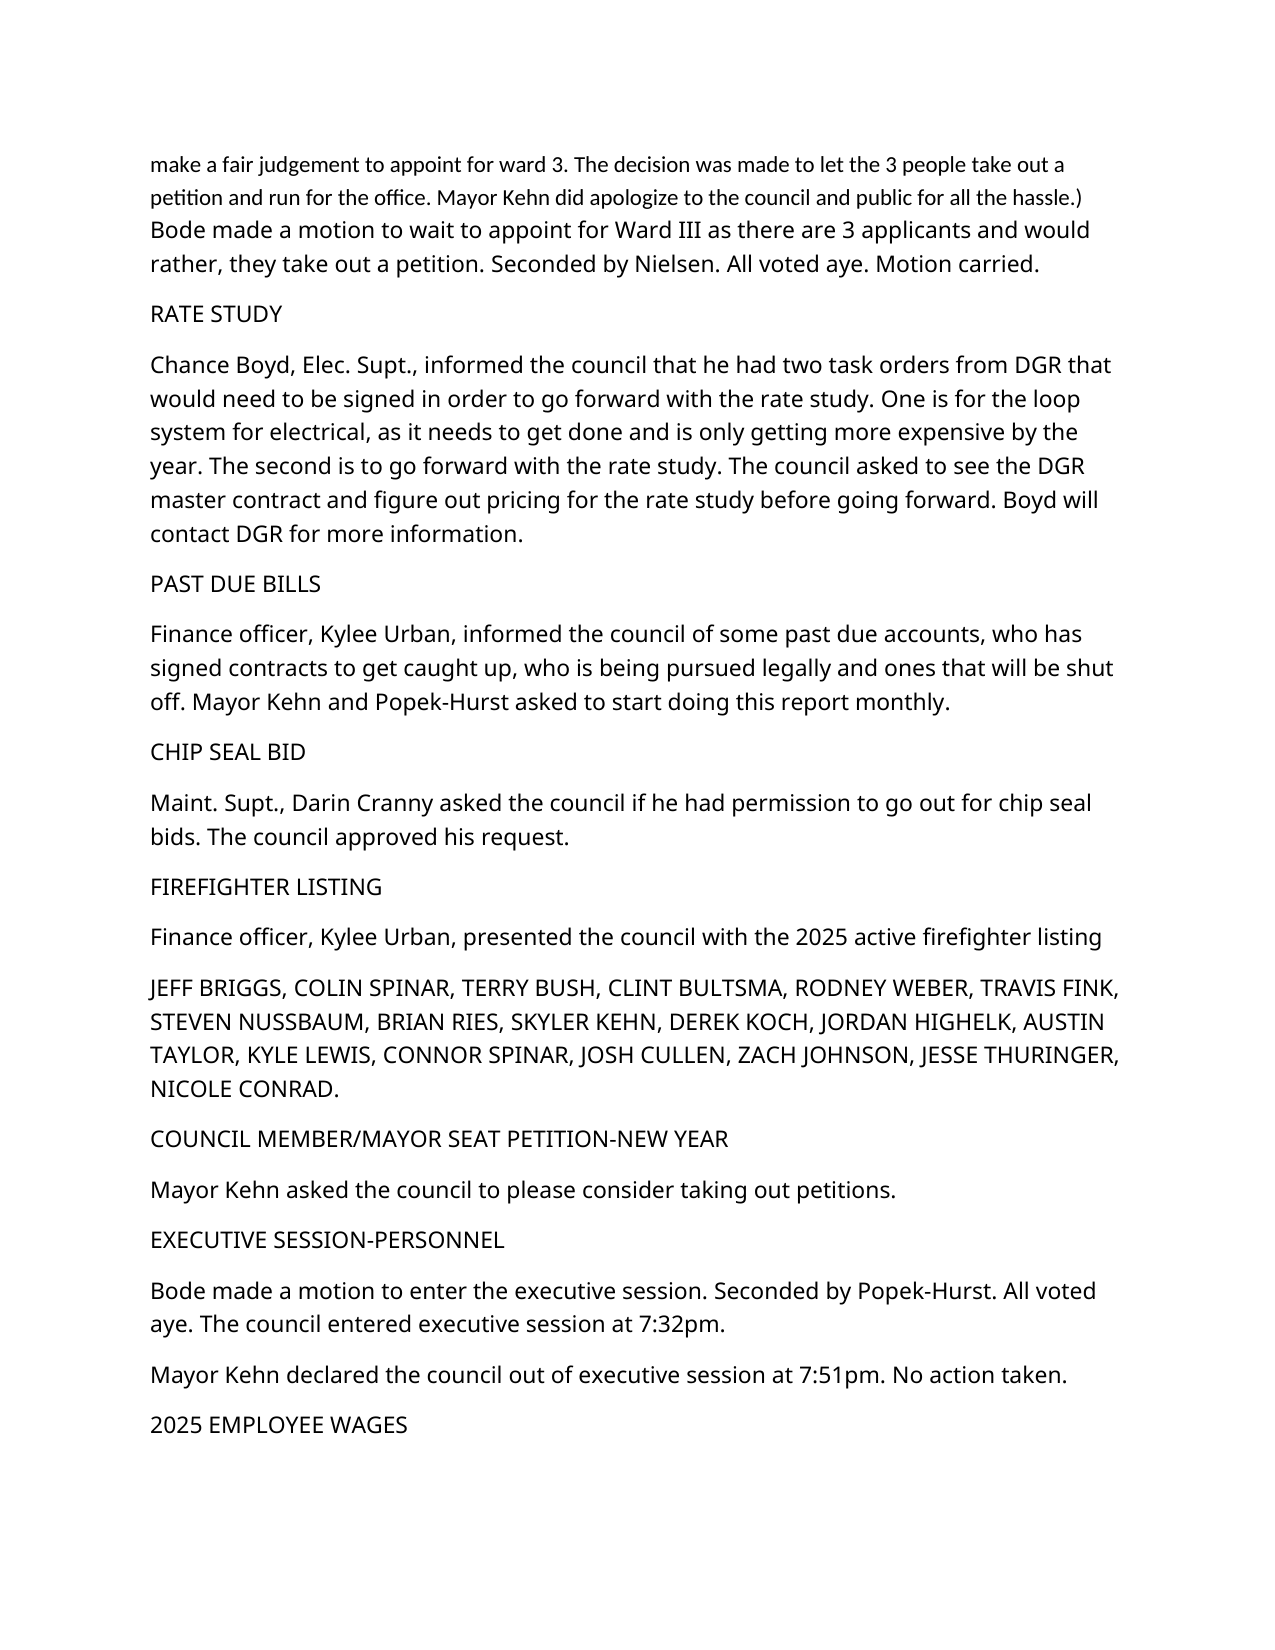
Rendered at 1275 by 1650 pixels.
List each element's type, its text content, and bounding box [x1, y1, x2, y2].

text Finance officer, Kylee Urban, presented the council with the 2025 active firefighter listing [150, 921, 1125, 953]
text PAST DUE BILLS [150, 568, 1125, 599]
text Mayor Kehn asked the council to please consider taking out petitions. [150, 1174, 1125, 1205]
text Bode made a motion to enter the executive session. Seconded by Popek-Hurst. All voted aye. The council entered executive session at 7:32pm. [150, 1275, 1125, 1340]
text COUNCIL MEMBER/MAYOR SEAT PETITION-NEW YEAR [150, 1123, 1125, 1155]
text JEFF BRIGGS, COLIN SPINAR, TERRY BUSH, CLINT BULTSMA, RODNEY WEBER, TRAVIS FINK, STEVEN NUSSBAUM, BRIAN RIES, SKYLER KEHN, DEREK KOCH, JORDAN HIGHELK, AUSTIN TAYLOR, KYLE LEWIS, CONNOR SPINAR, JOSH CULLEN, ZACH JOHNSON, JESSE THURINGER, NICOLE CONRAD. [150, 972, 1125, 1104]
text Maint. Supt., Darin Cranny asked the council if he had permission to go out for chip seal bids. The council approved his request. [150, 787, 1125, 852]
text EXECUTIVE SESSION-PERSONNEL [150, 1224, 1125, 1256]
text Chance Boyd, Elec. Supt., informed the council that he had two task orders from DGR that would need to be signed in order to go forward with the rate study. One is for the loop system for electrical, as it needs to get done and is only getting more expensive by the year. The second is to go forward with the rate study. The council asked to see the DGR master contract and figure out pricing for the rate study before going forward. Boyd will contact DGR for more information. [150, 349, 1125, 549]
text 2025 EMPLOYEE WAGES [150, 1409, 1125, 1441]
text RATE STUDY [150, 298, 1125, 330]
text Mayor Kehn declared the council out of executive session at 7:51pm. No action taken. [150, 1359, 1125, 1390]
text CHIP SEAL BID [150, 736, 1125, 768]
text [150, 150, 1125, 279]
text Finance officer, Kylee Urban, informed the council of some past due accounts, who has signed contracts to get caught up, who is being pursued legally and ones that will be shut off. Mayor Kehn and Popek-Hurst asked to start doing this report monthly. [150, 618, 1125, 717]
text FIREFIGHTER LISTING [150, 871, 1125, 902]
